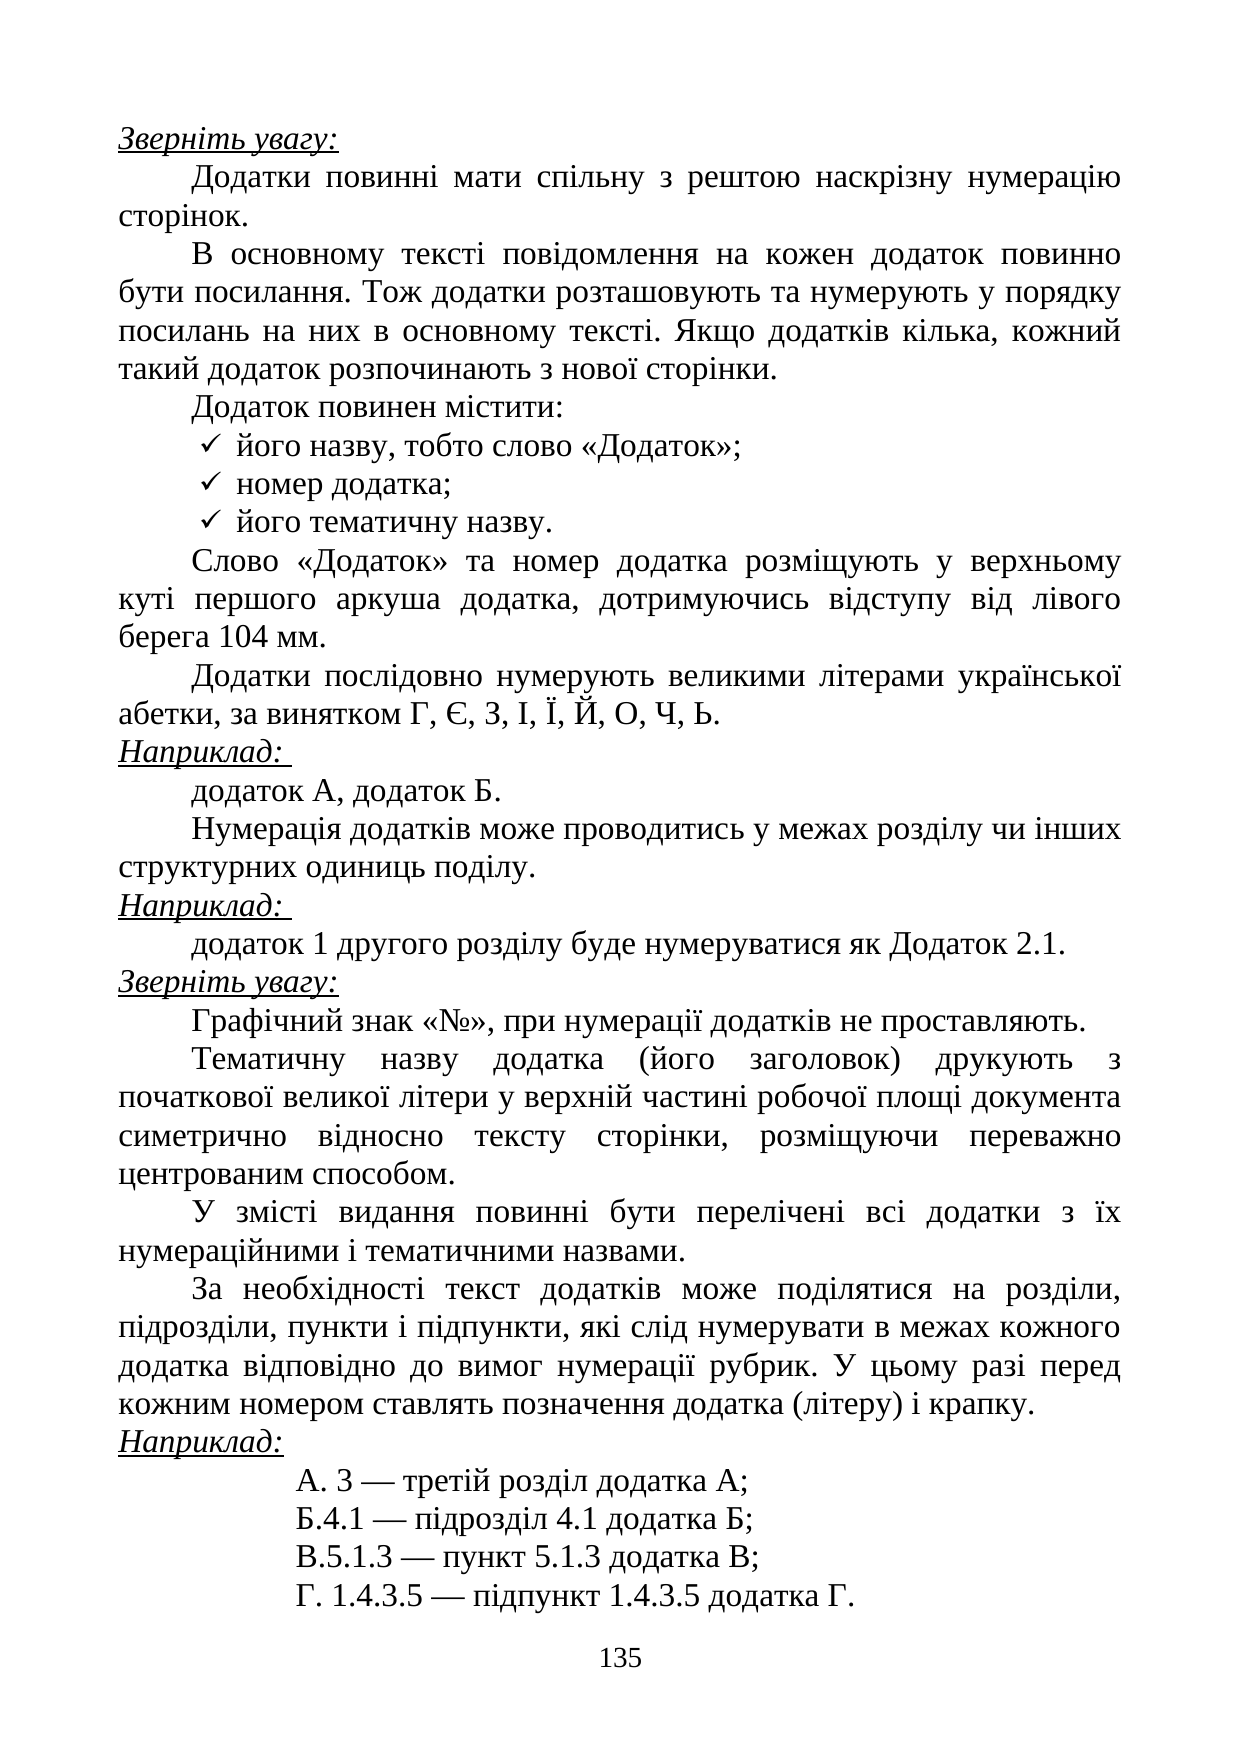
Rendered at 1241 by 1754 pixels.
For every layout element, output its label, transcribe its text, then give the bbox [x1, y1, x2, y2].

text Додатки послідовно нумерують великими літерами української абетки, за винятком Г, Є, З, І, Ї, Й, О, Ч, Ь. [118, 655, 1122, 731]
text У змісті видання повинні бути перелічені всі додатки з їх нумераційними і тематичними назвами. [118, 1191, 1122, 1268]
text Наприклад: [118, 731, 1122, 770]
text А. 3 — третій розділ додатка А; [118, 1460, 1122, 1498]
text В.5.1.3 — пункт 5.1.3 додатка В; [118, 1536, 1122, 1575]
text Зверніть увагу: [118, 118, 1122, 156]
text Нумерація додатків може проводитись у межах розділу чи інших структурних одиниць поділу. [118, 808, 1122, 885]
text В основному тексті повідомлення на кожен додаток повинно бути посилання. Тож додатки розташовують та нумерують у порядку посилань на них в основному тексті. Якщо додатків кілька, кожний такий додаток розпочинають з нової сторінки. [118, 233, 1122, 386]
list його назву, тобто слово «Додаток»; [199, 425, 1122, 463]
text Тематичну назву додатка (його заголовок) друкують з початкової великої літери у верхній частині робочої площі документа симетрично відносно тексту сторінки, розміщуючи переважно центрованим способом. [118, 1038, 1122, 1191]
text Слово «Додаток» та номер додатка розміщують у верхньому куті першого аркуша додатка, дотримуючись відступу від лівого берега . [118, 540, 1122, 655]
text Додатки повинні мати спільну з рештою наскрізну нумерацію сторінок. [118, 156, 1122, 233]
text За необхідності текст додатків може поділятися на розділи, підрозділи, пункти і підпункти, які слід нумерувати в межах кожного додатка відповідно до вимог нумерації рубрик. У цьому разі перед кожним номером ставлять позначення додатка (літеру) і крапку. [118, 1268, 1122, 1421]
text Наприклад: [118, 885, 1122, 923]
text додаток 1 другого розділу буде нумеруватися як Додаток 2.1. [118, 923, 1122, 961]
text додаток А, додаток Б. [118, 770, 1122, 808]
list його тематичну назву. [199, 501, 1122, 540]
text Графічний знак «№», при нумерації додатків не проставляють. [118, 1000, 1122, 1038]
text Б.4.1 — підрозділ 4.1 додатка Б; [118, 1498, 1122, 1536]
text Додаток повинен містити: [118, 386, 1122, 425]
text Зверніть увагу: [118, 961, 1122, 1000]
list номер додатка; [199, 463, 1122, 501]
text Наприклад: [118, 1421, 1122, 1460]
text Г. 1.4.3.5 — підпункт 1.4.3.5 додатка Г. [118, 1575, 1122, 1613]
